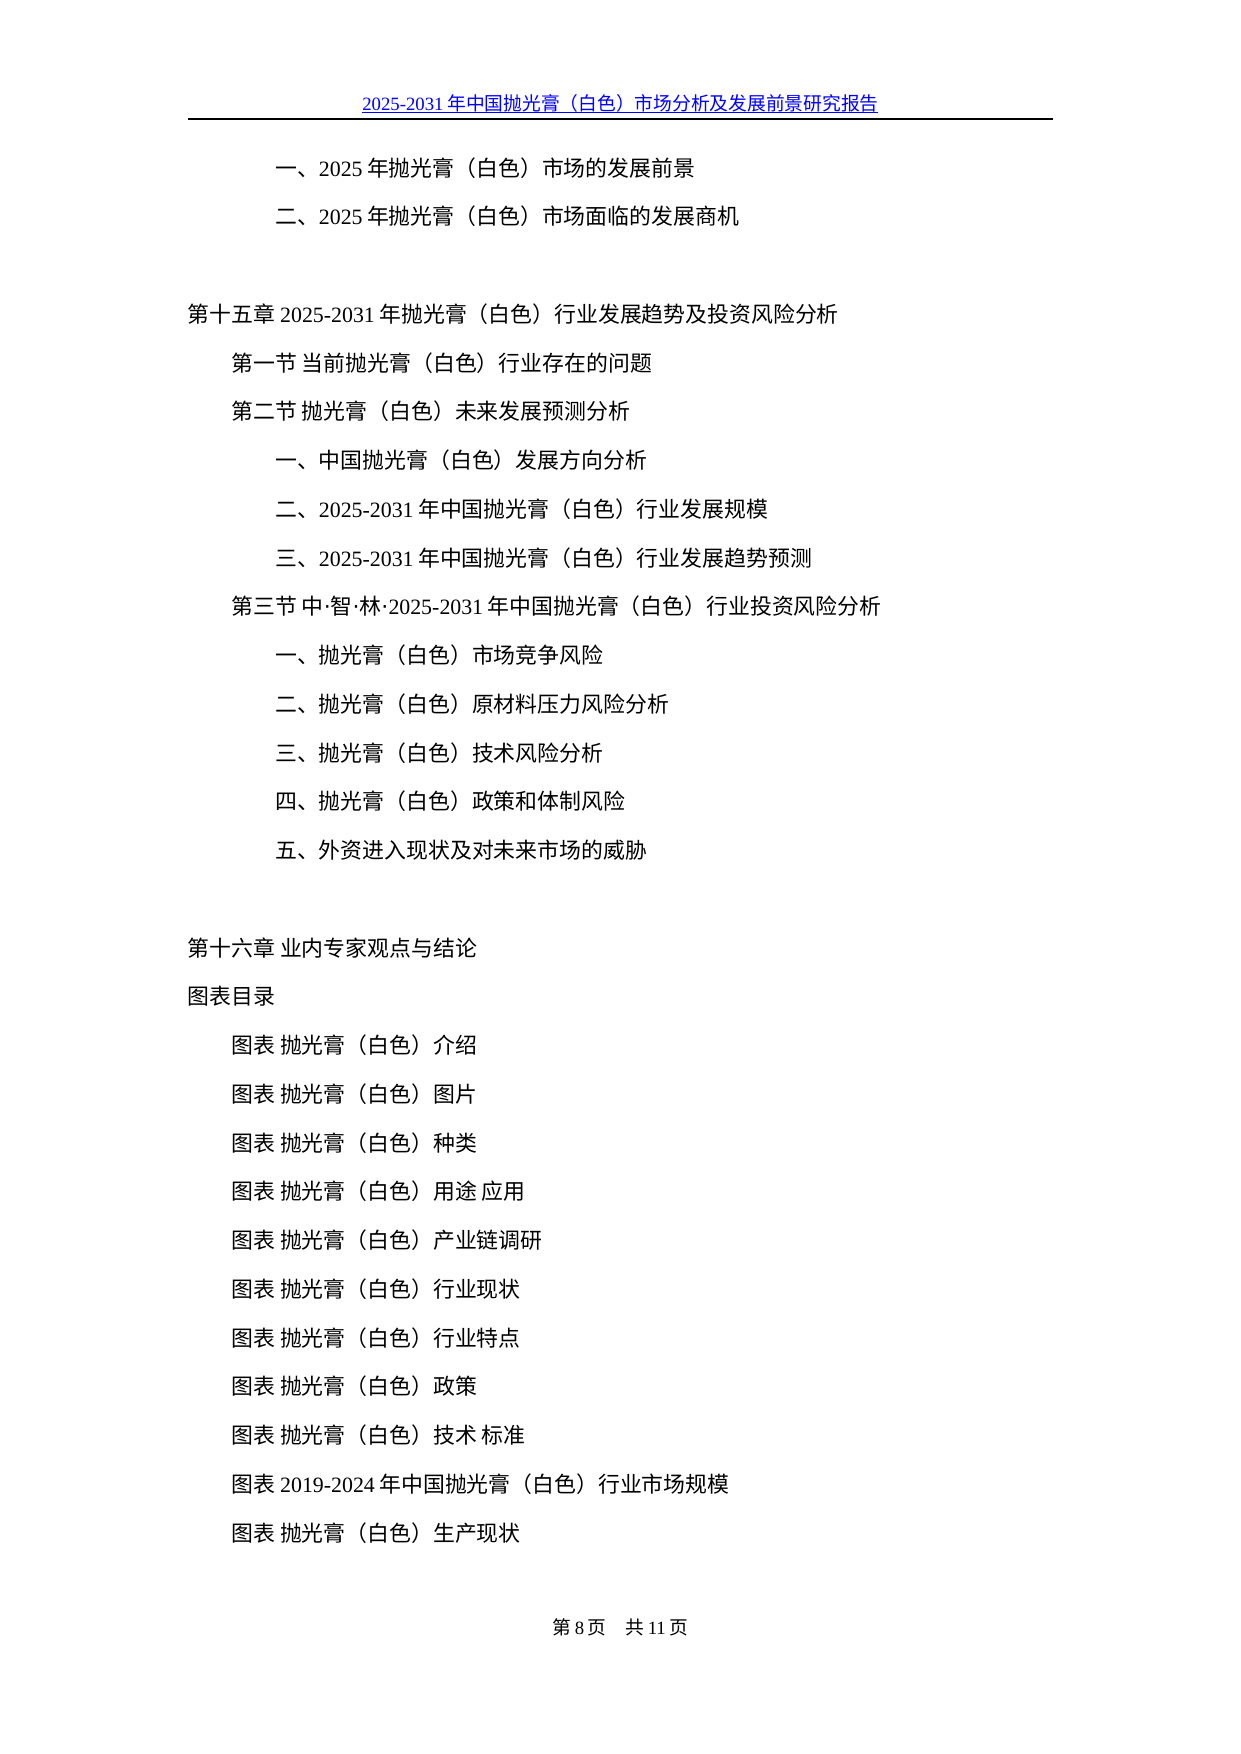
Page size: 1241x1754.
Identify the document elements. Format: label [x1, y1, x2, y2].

text [187, 150, 1053, 1548]
